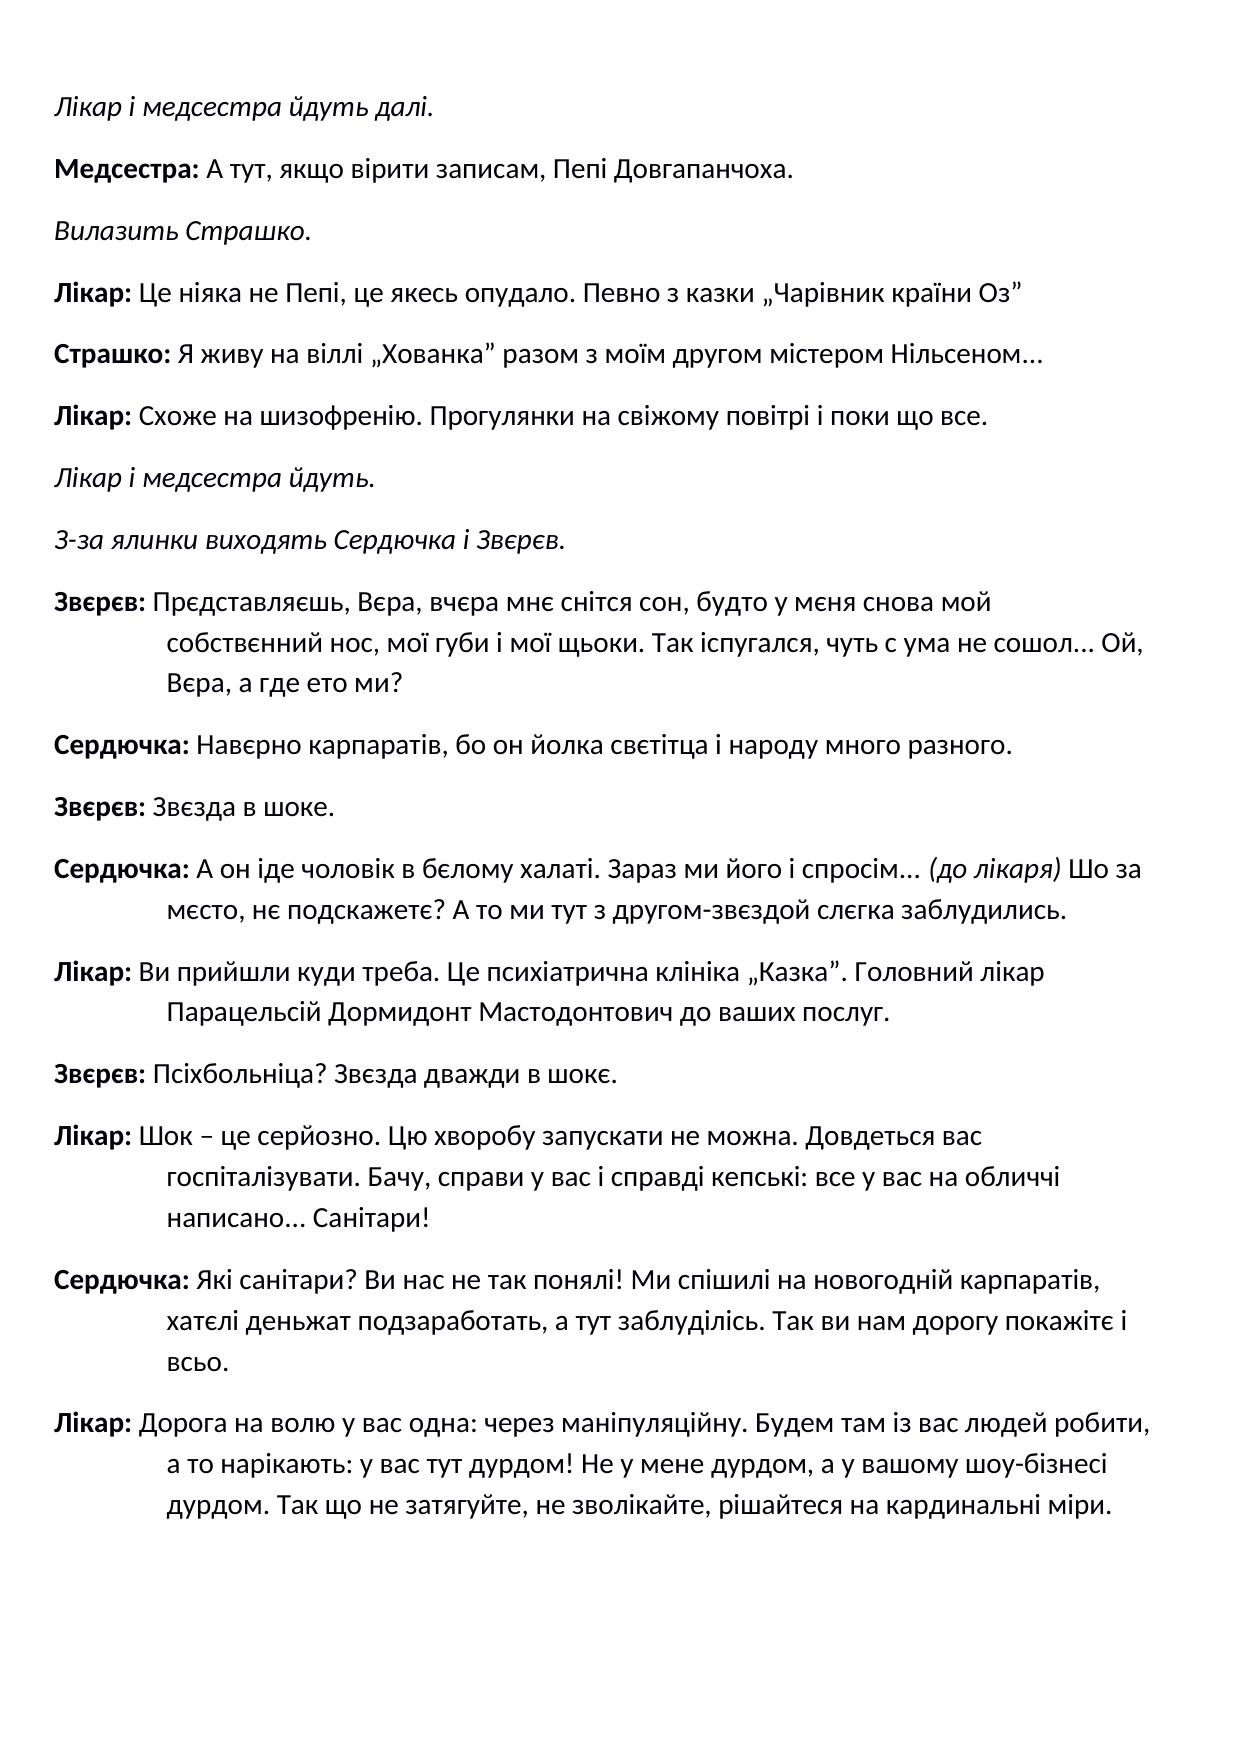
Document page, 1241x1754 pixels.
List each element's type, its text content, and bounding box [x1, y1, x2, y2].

text Вилазить Страшко. [54, 212, 1152, 248]
text Лікар: Схоже на шизофренію. Прогулянки на свіжому повітрі і поки що все. [54, 397, 1152, 433]
text Лікар: Це ніяка не Пепі, це якесь опудало. Певно з казки „Чарівник країни Оз” [54, 274, 1152, 309]
text Страшко: Я живу на віллі „Хованка” разом з моїм другом містером Нільсеном... [54, 336, 1152, 371]
text Сердючка: А он іде чоловік в бєлому халаті. Зараз ми його і спросім... (до лікаря) Шо за мєсто, нє подскажетє? А то ми тут з другом-звєздой слєгка заблудились. [54, 850, 1152, 926]
text З-за ялинки виходять Сердючка і Звєрєв. [54, 521, 1152, 557]
text Лікар: Ви прийшли куди треба. Це психіатрична клініка „Казка”. Головний лікар Парацельсій Дормидонт Мастодонтович до ваших послуг. [54, 953, 1152, 1029]
text Лікар: Дорога на волю у вас одна: через маніпуляційну. Будем там із вас людей робити, а то нарікають: у вас тут дурдом! Не у мене дурдом, а у вашому шоу-бізнесі дурдом. Так що не затягуйте, не зволікайте, рішайтеся на кардинальні міри. [54, 1404, 1152, 1522]
text Медсестра: А тут, якщо вірити записам, Пепі Довгапанчоха. [54, 150, 1152, 186]
text Лікар і медсестра йдуть далі. [54, 88, 1152, 124]
text Звєрєв: Прєдставляєшь, Вєра, вчєра мнє снітся сон, будто у мєня снова мой собствєнний нос, мої губи і мої щьоки. Так іспугался, чуть с ума не сошол... Ой, Вєра, а где ето ми? [54, 583, 1152, 700]
text Звєрєв: Звєзда в шоке. [54, 788, 1152, 824]
text Звєрєв: Псіхбольніца? Звєзда дважди в шокє. [54, 1055, 1152, 1091]
text Сердючка: Навєрно карпаратів, бо он йолка свєтітца і народу много разного. [54, 726, 1152, 762]
text Лікар і медсестра йдуть. [54, 459, 1152, 495]
text Сердючка: Які санітари? Ви нас не так понялі! Ми спішилі на новогодній карпаратів, хатєлі деньжат подзаработать, а тут заблуділісь. Так ви нам дорогу покажітє і всьо. [54, 1261, 1152, 1378]
text Лікар: Шок – це серйозно. Цю хворобу запускати не можна. Довдеться вас госпіталізувати. Бачу, справи у вас і справді кепські: все у вас на обличчі написано... Санітари! [54, 1117, 1152, 1234]
